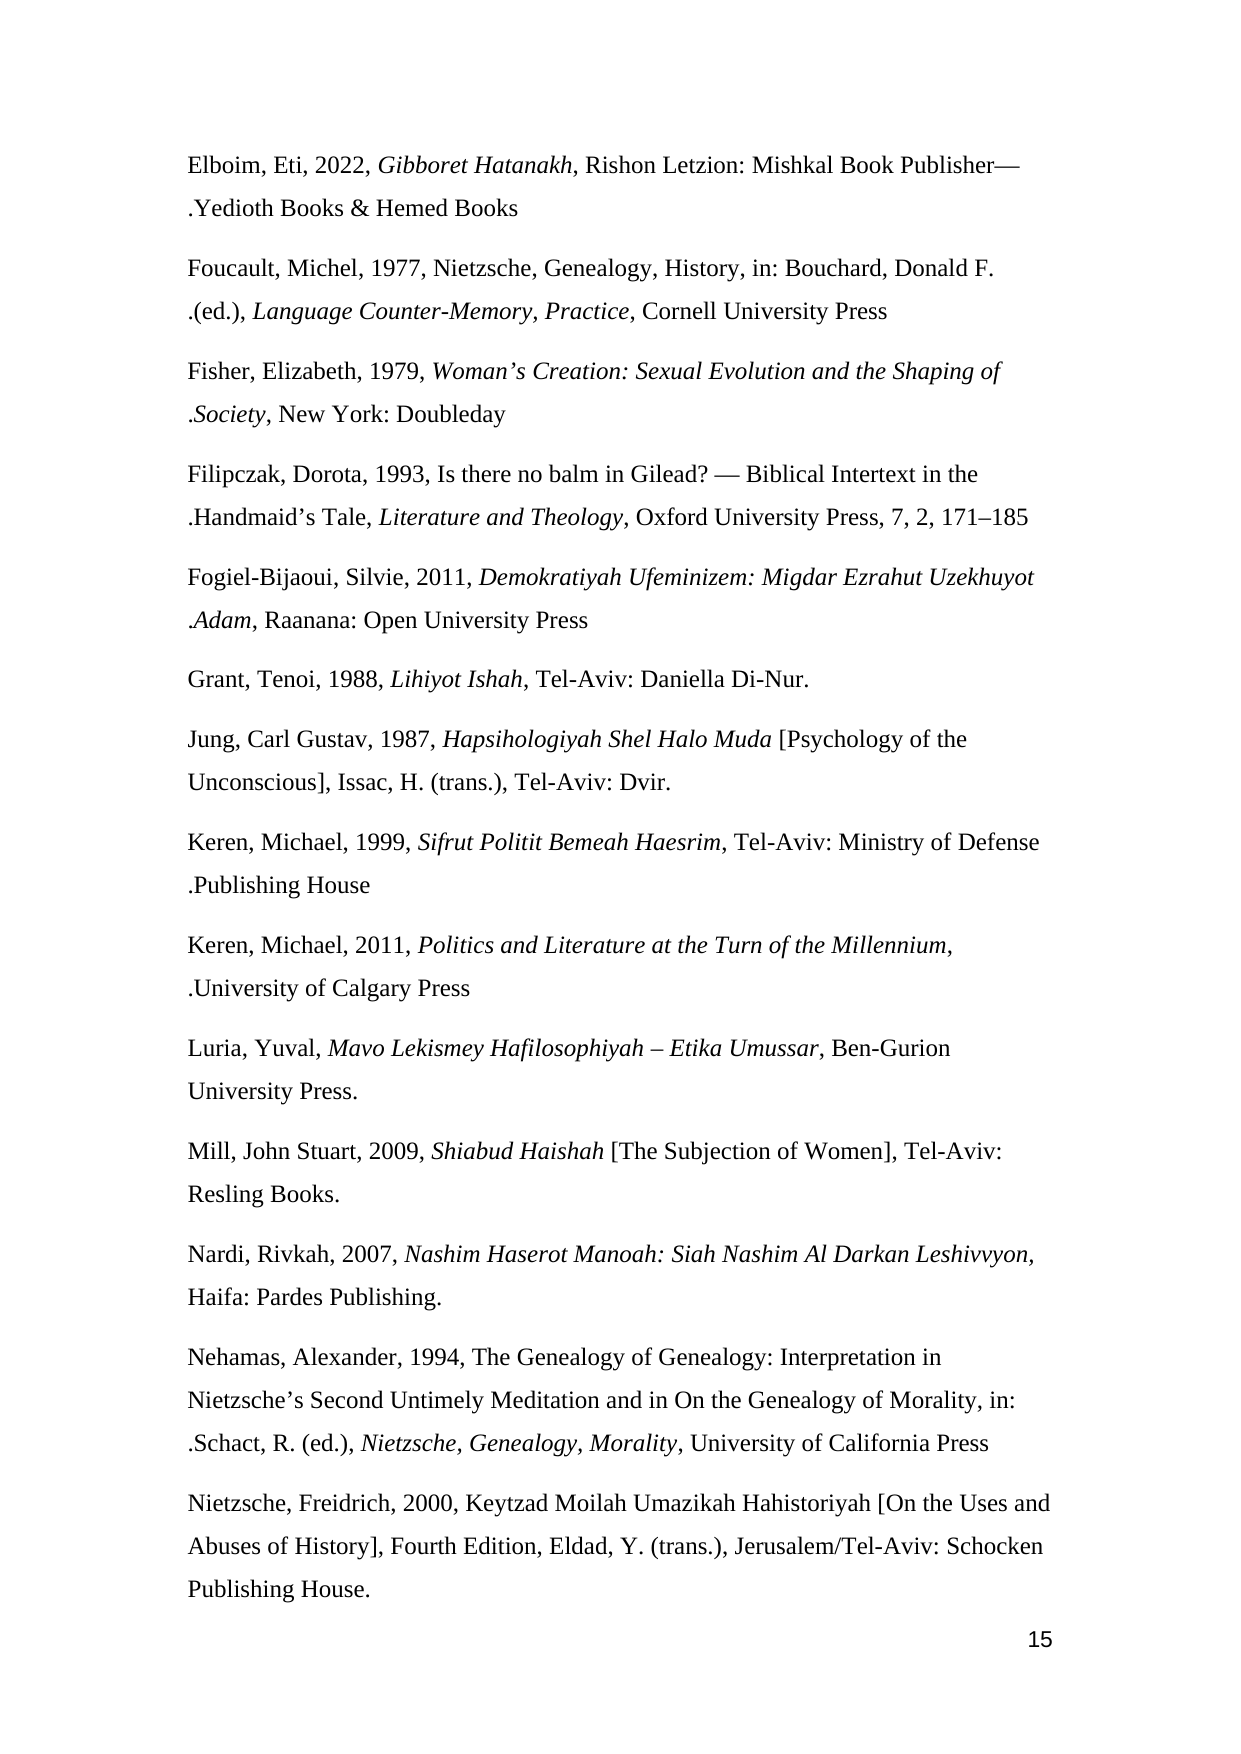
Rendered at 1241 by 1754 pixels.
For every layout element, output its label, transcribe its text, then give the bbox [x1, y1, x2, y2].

text Nietzsche, Freidrich, 2000, Keytzad Moilah Umazikah Hahistoriyah [On the Uses and Abuses of History], Fourth Edition, Eldad, Y. (trans.), Jerusalem/Tel-Aviv: Schocken Publishing House. [187, 1488, 1053, 1603]
text Keren, Michael, 2011, Politics and Literature at the Turn of the Millennium, University of Calgary Press. [187, 930, 1053, 1002]
text Luria, Yuval, Mavo Lekismey Hafilosophiyah – Etika Umussar, Ben-Gurion University Press. [187, 1033, 1053, 1105]
text Grant, Tenoi, 1988, Lihiyot Ishah, Tel-Aviv: Daniella Di-Nur. [187, 664, 1053, 693]
text Fisher, Elizabeth, 1979, Woman’s Creation: Sexual Evolution and the Shaping of Society, New York: Doubleday. [187, 356, 1053, 428]
text Nardi, Rivkah, 2007, Nashim Haserot Manoah: Siah Nashim Al Darkan Leshivvyon, Haifa: Pardes Publishing. [187, 1239, 1053, 1311]
text Keren, Michael, 1999, Sifrut Politit Bemeah Haesrim, Tel-Aviv: Ministry of Defense Publishing House. [187, 827, 1053, 899]
text Mill, John Stuart, 2009, Shiabud Haishah [The Subjection of Women], Tel-Aviv: Resling Books. [187, 1136, 1053, 1208]
text Elboim, Eti, 2022, Gibboret Hatanakh, Rishon Letzion: Mishkal Book Publisher—Yedioth Books & Hemed Books. [187, 150, 1053, 222]
text Nehamas, Alexander, 1994, The Genealogy of Genealogy: Interpretation in Nietzsche’s Second Untimely Meditation and in On the Genealogy of Morality, in: Schact, R. (ed.), Nietzsche, Genealogy, Morality, University of California Press. [187, 1342, 1053, 1457]
text Filipczak, Dorota, 1993, Is there no balm in Gilead? — Biblical Intertext in the Handmaid’s Tale, Literature and Theology, Oxford University Press, 7, 2, 171–185. [187, 459, 1053, 531]
text Foucault, Michel, 1977, Nietzsche, Genealogy, History, in: Bouchard, Donald F. (ed.), Language Counter-Memory, Practice, Cornell University Press. [187, 253, 1053, 325]
text Jung, Carl Gustav, 1987, Hapsihologiyah Shel Halo Muda [Psychology of the Unconscious], Issac, H. (trans.), Tel-Aviv: Dvir. [187, 724, 1053, 796]
text Fogiel-Bijaoui, Silvie, 2011, Demokratiyah Ufeminizem: Migdar Ezrahut Uzekhuyot Adam, Raanana: Open University Press. [187, 562, 1053, 633]
